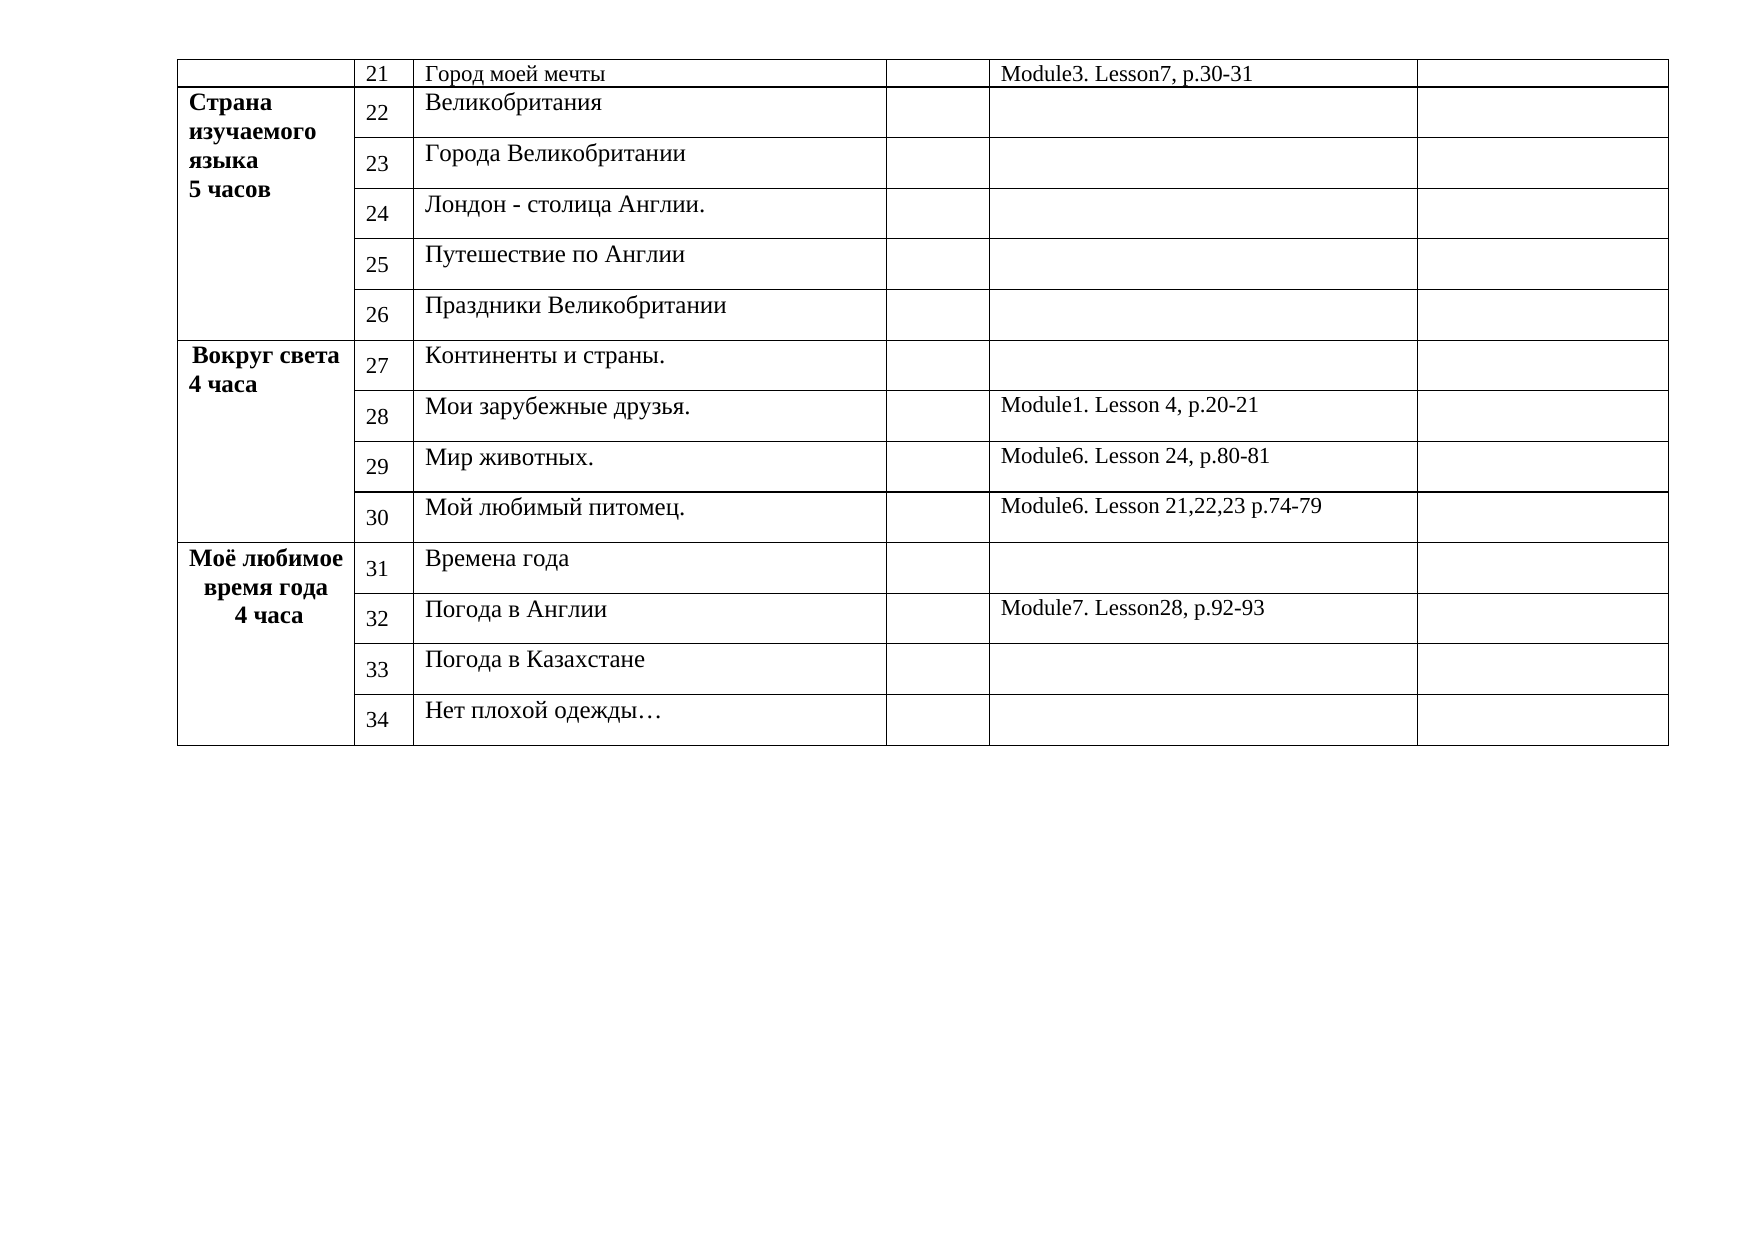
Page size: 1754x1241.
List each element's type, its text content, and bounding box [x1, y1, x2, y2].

table_cell 24 [355, 189, 413, 238]
table_cell 31 [355, 543, 413, 593]
table_cell 34 [355, 695, 413, 744]
table_cell [887, 493, 989, 542]
table_cell [990, 543, 1417, 593]
table_cell [887, 391, 989, 441]
table_cell Module1. Lesson 4, p.20-21 [990, 391, 1417, 441]
table_cell [990, 189, 1417, 238]
table_cell [1418, 88, 1668, 137]
table_cell [990, 88, 1417, 137]
table_cell [1418, 290, 1668, 339]
table_cell [1418, 644, 1668, 694]
table_cell [887, 594, 989, 643]
table_cell 33 [355, 644, 413, 694]
table_cell [1418, 695, 1668, 744]
table_cell [990, 341, 1417, 390]
table_cell [887, 290, 989, 339]
table_cell [887, 189, 989, 238]
table_cell [990, 644, 1417, 694]
table_cell Город моей мечты [414, 60, 886, 86]
table_cell [887, 644, 989, 694]
table_cell [887, 88, 989, 137]
table_cell Погода в Англии [414, 594, 886, 643]
table_cell Праздники Великобритании [414, 290, 886, 339]
table_cell [1418, 493, 1668, 542]
table_cell Времена года [414, 543, 886, 593]
table_cell 28 [355, 391, 413, 441]
table_cell [887, 341, 989, 390]
table_cell [887, 442, 989, 491]
table_cell 26 [355, 290, 413, 339]
table_cell 23 [355, 138, 413, 188]
table_cell [1418, 341, 1668, 390]
table_cell [887, 60, 989, 86]
table_cell Великобритания [414, 88, 886, 137]
table_cell Страна изучаемого языка 5 часов [178, 88, 354, 339]
table_cell [1418, 239, 1668, 289]
table_cell 30 [355, 493, 413, 542]
table_cell 25 [355, 239, 413, 289]
table_cell 22 [355, 88, 413, 137]
table_cell [887, 138, 989, 188]
table_cell Путешествие по Англии [414, 239, 886, 289]
table_cell [1418, 543, 1668, 593]
table_cell [887, 239, 989, 289]
table_cell Лондон - столица Англии. [414, 189, 886, 238]
table_cell [1418, 138, 1668, 188]
table_cell Module6. Lesson 24, p.80-81 [990, 442, 1417, 491]
table_cell Континенты и страны. [414, 341, 886, 390]
table_cell Погода в Казахстане [414, 644, 886, 694]
table_cell [1418, 594, 1668, 643]
table_cell Города Великобритании [414, 138, 886, 188]
table_cell [990, 695, 1417, 744]
table_cell 21 [355, 60, 413, 86]
table_cell Нет плохой одежды… [414, 695, 886, 744]
table_cell Module6. Lesson 21,22,23 p.74-79 [990, 493, 1417, 542]
table_cell [990, 138, 1417, 188]
table_cell 32 [355, 594, 413, 643]
table_cell 29 [355, 442, 413, 491]
table_cell [1418, 60, 1668, 86]
table_cell Мир животных. [414, 442, 886, 491]
table_cell Моё любимое время года 4 часа [178, 543, 354, 744]
table_cell [1418, 442, 1668, 491]
table_cell 27 [355, 341, 413, 390]
table_cell [1418, 189, 1668, 238]
table_cell [990, 239, 1417, 289]
table_cell Module3. Lesson7, p.30-31 [990, 60, 1417, 86]
table_cell Вокруг света 4 часа [178, 341, 354, 542]
table_cell Мой любимый питомец. [414, 493, 886, 542]
table_cell Мои зарубежные друзья. [414, 391, 886, 441]
table_cell [990, 290, 1417, 339]
table_cell Module7. Lesson28, p.92-93 [990, 594, 1417, 643]
table_cell [887, 695, 989, 744]
table_cell [1418, 391, 1668, 441]
table_cell [887, 543, 989, 593]
